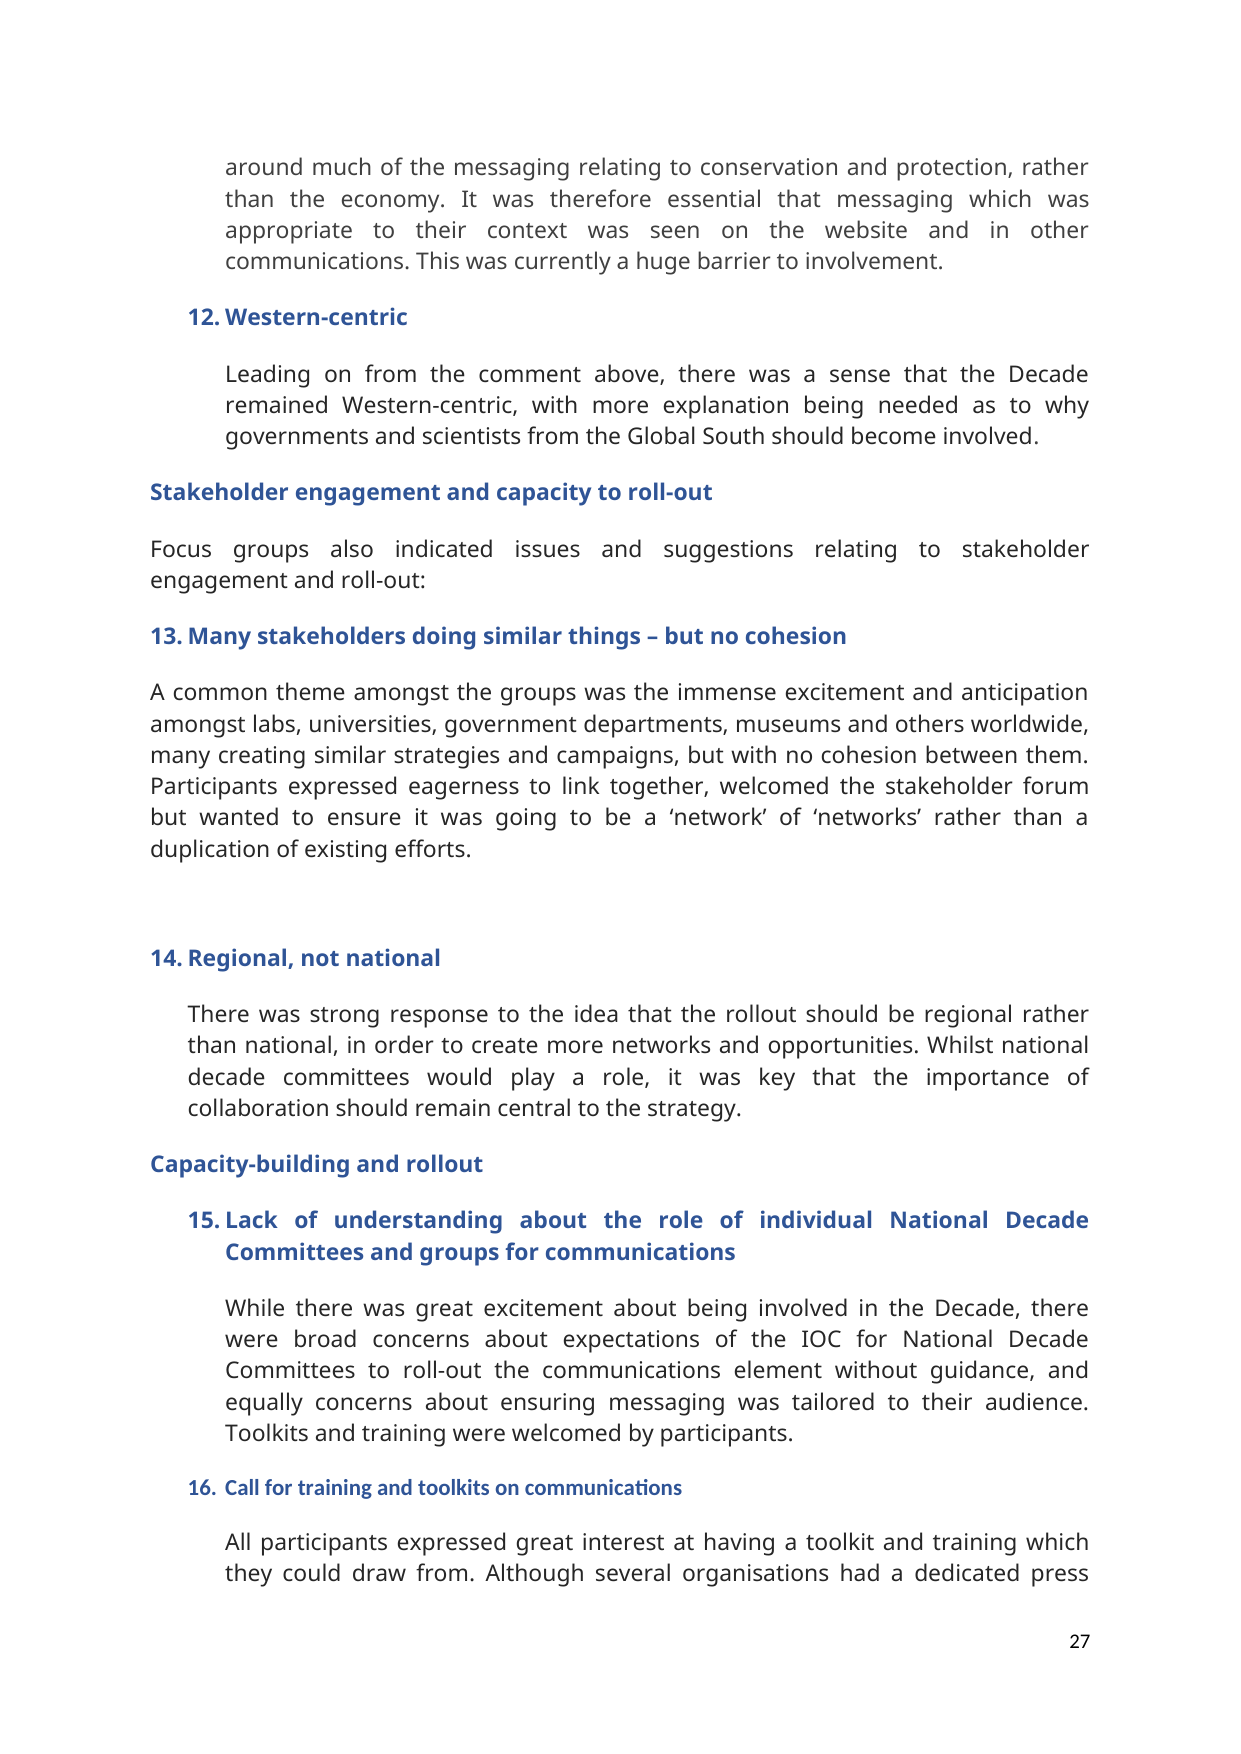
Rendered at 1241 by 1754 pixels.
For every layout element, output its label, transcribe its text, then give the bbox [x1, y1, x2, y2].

list Regional, not national [150, 942, 1090, 973]
text There was strong response to the idea that the rollout should be regional rather than national, in order to create more networks and opportunities. Whilst national decade committees would play a role, it was key that the importance of collaboration should remain central to the strategy. [187, 998, 1090, 1123]
text Focus groups also indicated issues and suggestions relating to stakeholder engagement and roll-out: [150, 532, 1090, 595]
list Lack of understanding about the role of individual National Decade Committees and groups for communications [187, 1204, 1090, 1267]
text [225, 151, 1090, 276]
text While there was great excitement about being involved in the Decade, there were broad concerns about expectations of the IOC for National Decade Committees to roll-out the communications element without guidance, and equally concerns about ensuring messaging was tailored to their audience. Toolkits and training were welcomed by participants. [225, 1292, 1090, 1448]
text Leading on from the comment above, there was a sense that the Decade remained Western-centric, with more explanation being needed as to why governments and scientists from the Global South should become involved. [225, 357, 1090, 451]
subtitle Capacity-building and rollout [150, 1148, 1090, 1179]
list Many stakeholders doing similar things – but no cohesion [150, 620, 1090, 651]
list Western-centric [187, 301, 1090, 332]
subtitle Stakeholder engagement and capacity to roll-out [150, 476, 1090, 507]
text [225, 1526, 1090, 1588]
list Call for training and toolkits on communications [187, 1473, 1090, 1501]
text A common theme amongst the groups was the immense excitement and anticipation amongst labs, universities, government departments, museums and others worldwide, many creating similar strategies and campaigns, but with no cohesion between them. Participants expressed eagerness to link together, welcomed the stakeholder forum but wanted to ensure it was going to be a ‘network’ of ‘networks’ rather than a duplication of existing efforts. [150, 676, 1090, 864]
